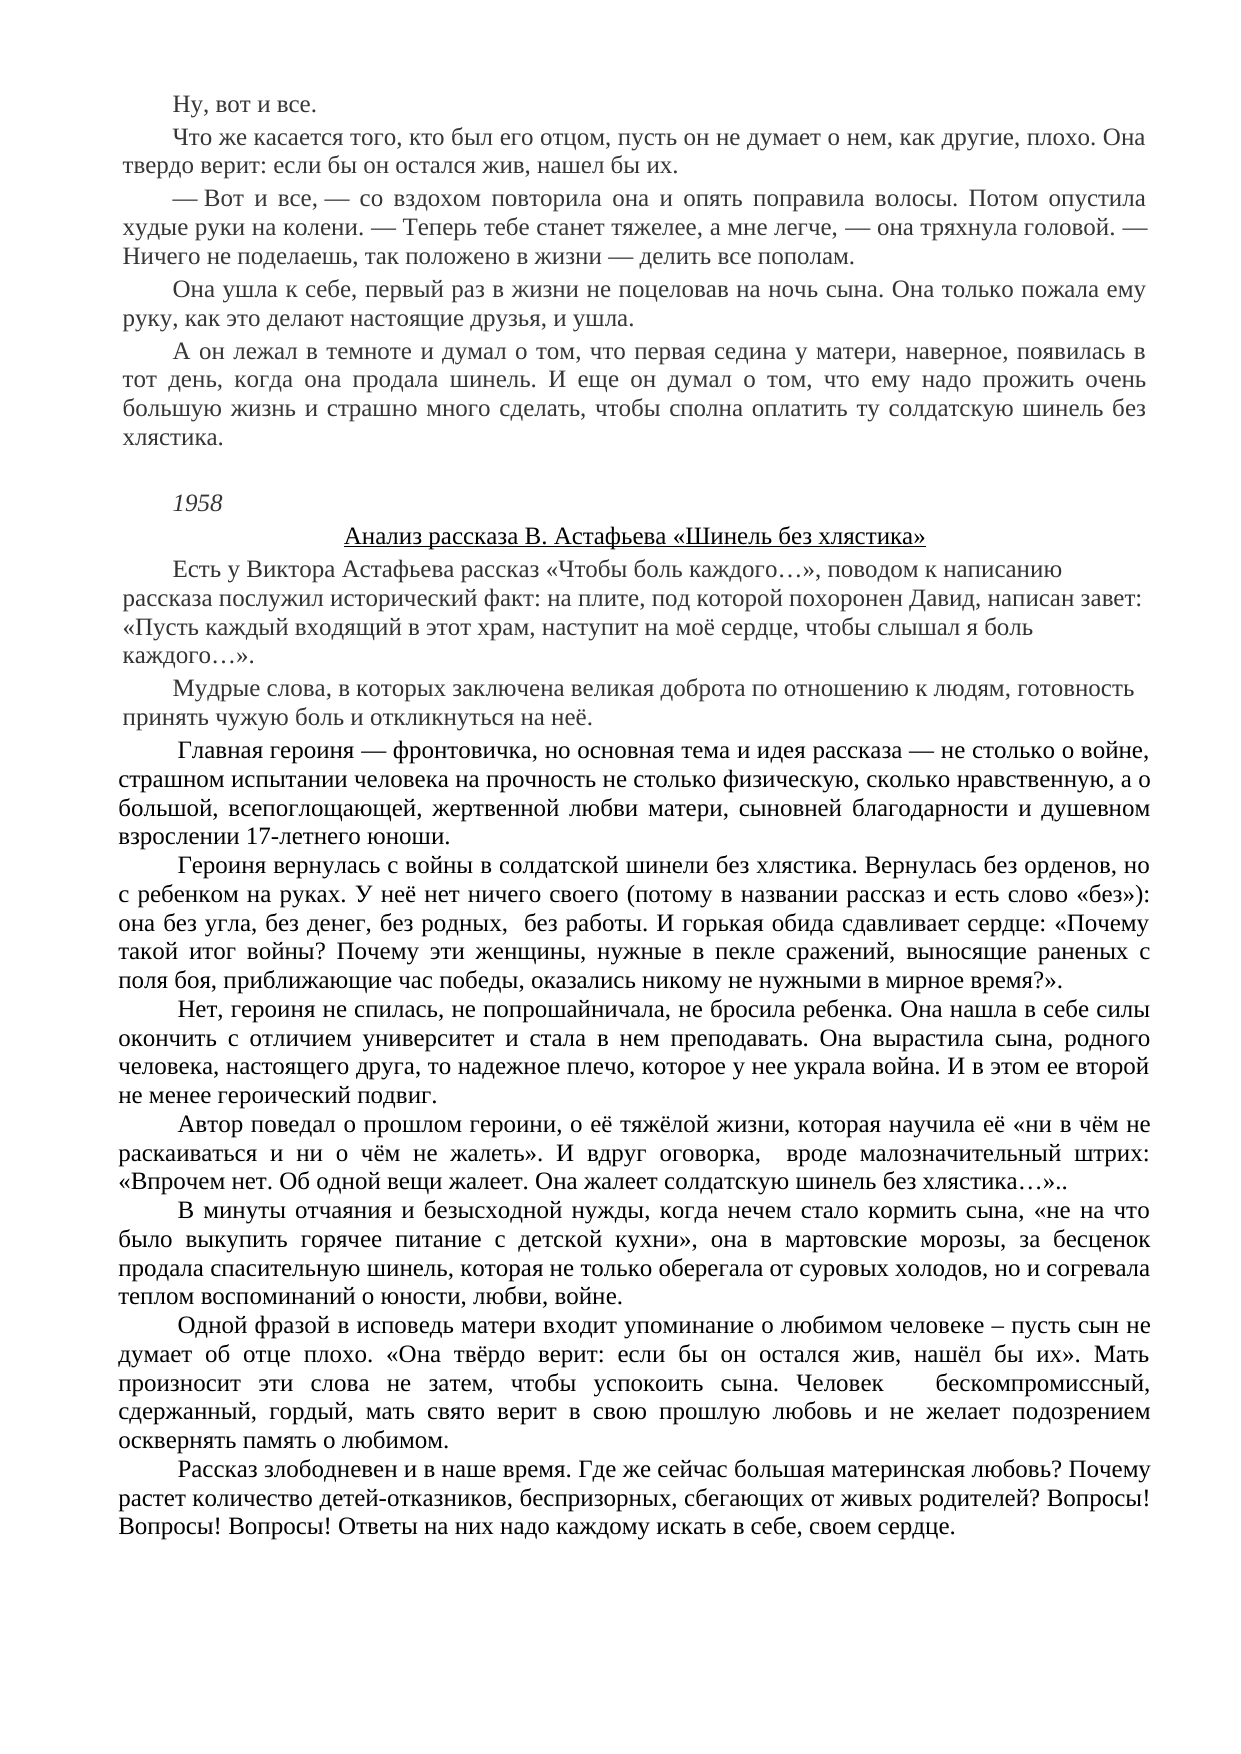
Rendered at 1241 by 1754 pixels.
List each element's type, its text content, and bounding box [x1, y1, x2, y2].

text Она ушла к себе, первый раз в жизни не поцеловав на ночь сына. Она только пожала ему руку, как это делают настоящие друзья, и ушла. [122, 274, 1147, 331]
text А он лежал в темноте и думал о том, что первая седина у матери, наверное, появилась в тот день, когда она продала шинель. И еще он думал о том, что ему надо прожить очень большую жизнь и страшно много сделать, чтобы сполна оплатить ту солдатскую шинель без хлястика. [122, 336, 1147, 451]
text Ну, вот и все. [122, 89, 1147, 117]
text Главная героиня — фронтовичка, но основная тема и идея рассказа — не столько о войне, страшном испытании человека на прочность не столько физическую, сколько нравственную, а о большой, всепоглощающей, жертвенной любви матери, сыновней благодарности и душевном взрослении 17-летнего юноши. [118, 735, 1152, 850]
text Есть у Виктора Астафьева рассказ «Чтобы боль каждого…», поводом к написанию рассказа послужил исторический факт: на плите, под которой похоронен Давид, написан завет: «Пусть каждый входящий в этот храм, наступит на моё сердце, чтобы слышал я боль каждого…». [122, 554, 1147, 669]
text — Вот и все, — со вздохом повторила она и опять поправила волосы. Потом опустила худые руки на колени. — Теперь тебе станет тяжелее, а мне легче, — она тряхнула головой. — Ничего не поделаешь, так положено в жизни — делить все пополам. [122, 183, 1147, 270]
text Рассказ злободневен и в наше время. Где же сейчас большая материнская любовь? Почему растет количество детей-отказников, беспризорных, сбегающих от живых родителей? Вопросы! Вопросы! Вопросы! Ответы на них надо каждому искать в себе, своем сердце. [118, 1454, 1152, 1540]
text Анализ рассказа В. Астафьева «Шинель без хлястика» [118, 521, 1152, 550]
text Нет, героиня не спилась, не попрошайничала, не бросила ребенка. Она нашла в себе силы окончить с отличием университет и стала в нем преподавать. Она вырастила сына, родного человека, настоящего друга, то надежное плечо, которое у нее украла война. И в этом ее второй не менее героический подвиг. [118, 994, 1152, 1109]
text Автор поведал о прошлом героини, о её тяжёлой жизни, которая научила её «ни в чём не раскаиваться и ни о чём не жалеть». И вдруг оговорка, вроде малозначительный штрих: «Впрочем нет. Об одной вещи жалеет. Она жалеет солдатскую шинель без хлястика…».. [118, 1109, 1152, 1195]
text Одной фразой в исповедь матери входит упоминание о любимом человеке – пусть сын не думает об отце плохо. «Она твёрдо верит: если бы он остался жив, нашёл бы их». Мать произносит эти слова не затем, чтобы успокоить сына. Человек бескомпромиссный, сдержанный, гордый, мать свято верит в свою прошлую любовь и не желает подозрением осквернять память о любимом. [118, 1310, 1152, 1454]
text В минуты отчаяния и безысходной нужды, когда нечем стало кормить сына, «не на что было выкупить горячее питание с детской кухни», она в мартовские морозы, за бесценок продала спасительную шинель, которая не только оберегала от суровых холодов, но и согревала теплом воспоминаний о юности, любви, войне. [118, 1195, 1152, 1310]
text 1958 [122, 488, 1147, 517]
text Мудрые слова, в которых заключена великая доброта по отношению к людям, готовность принять чужую боль и откликнуться на неё. [122, 673, 1147, 731]
text Героиня вернулась с войны в солдатской шинели без хлястика. Вернулась без орденов, но с ребенком на руках. У неё нет ничего своего (потому в названии рассказ и есть слово «без»): она без угла, без денег, без родных, без работы. И горькая обида сдавливает сердце: «Почему такой итог войны? Почему эти женщины, нужные в пекле сражений, выносящие раненых с поля боя, приближающие час победы, оказались никому не нужными в мирное время?». [118, 850, 1152, 994]
text Что же касается того, кто был его отцом, пусть он не думает о нем, как другие, плохо. Она твердо верит: если бы он остался жив, нашел бы их. [122, 122, 1147, 179]
